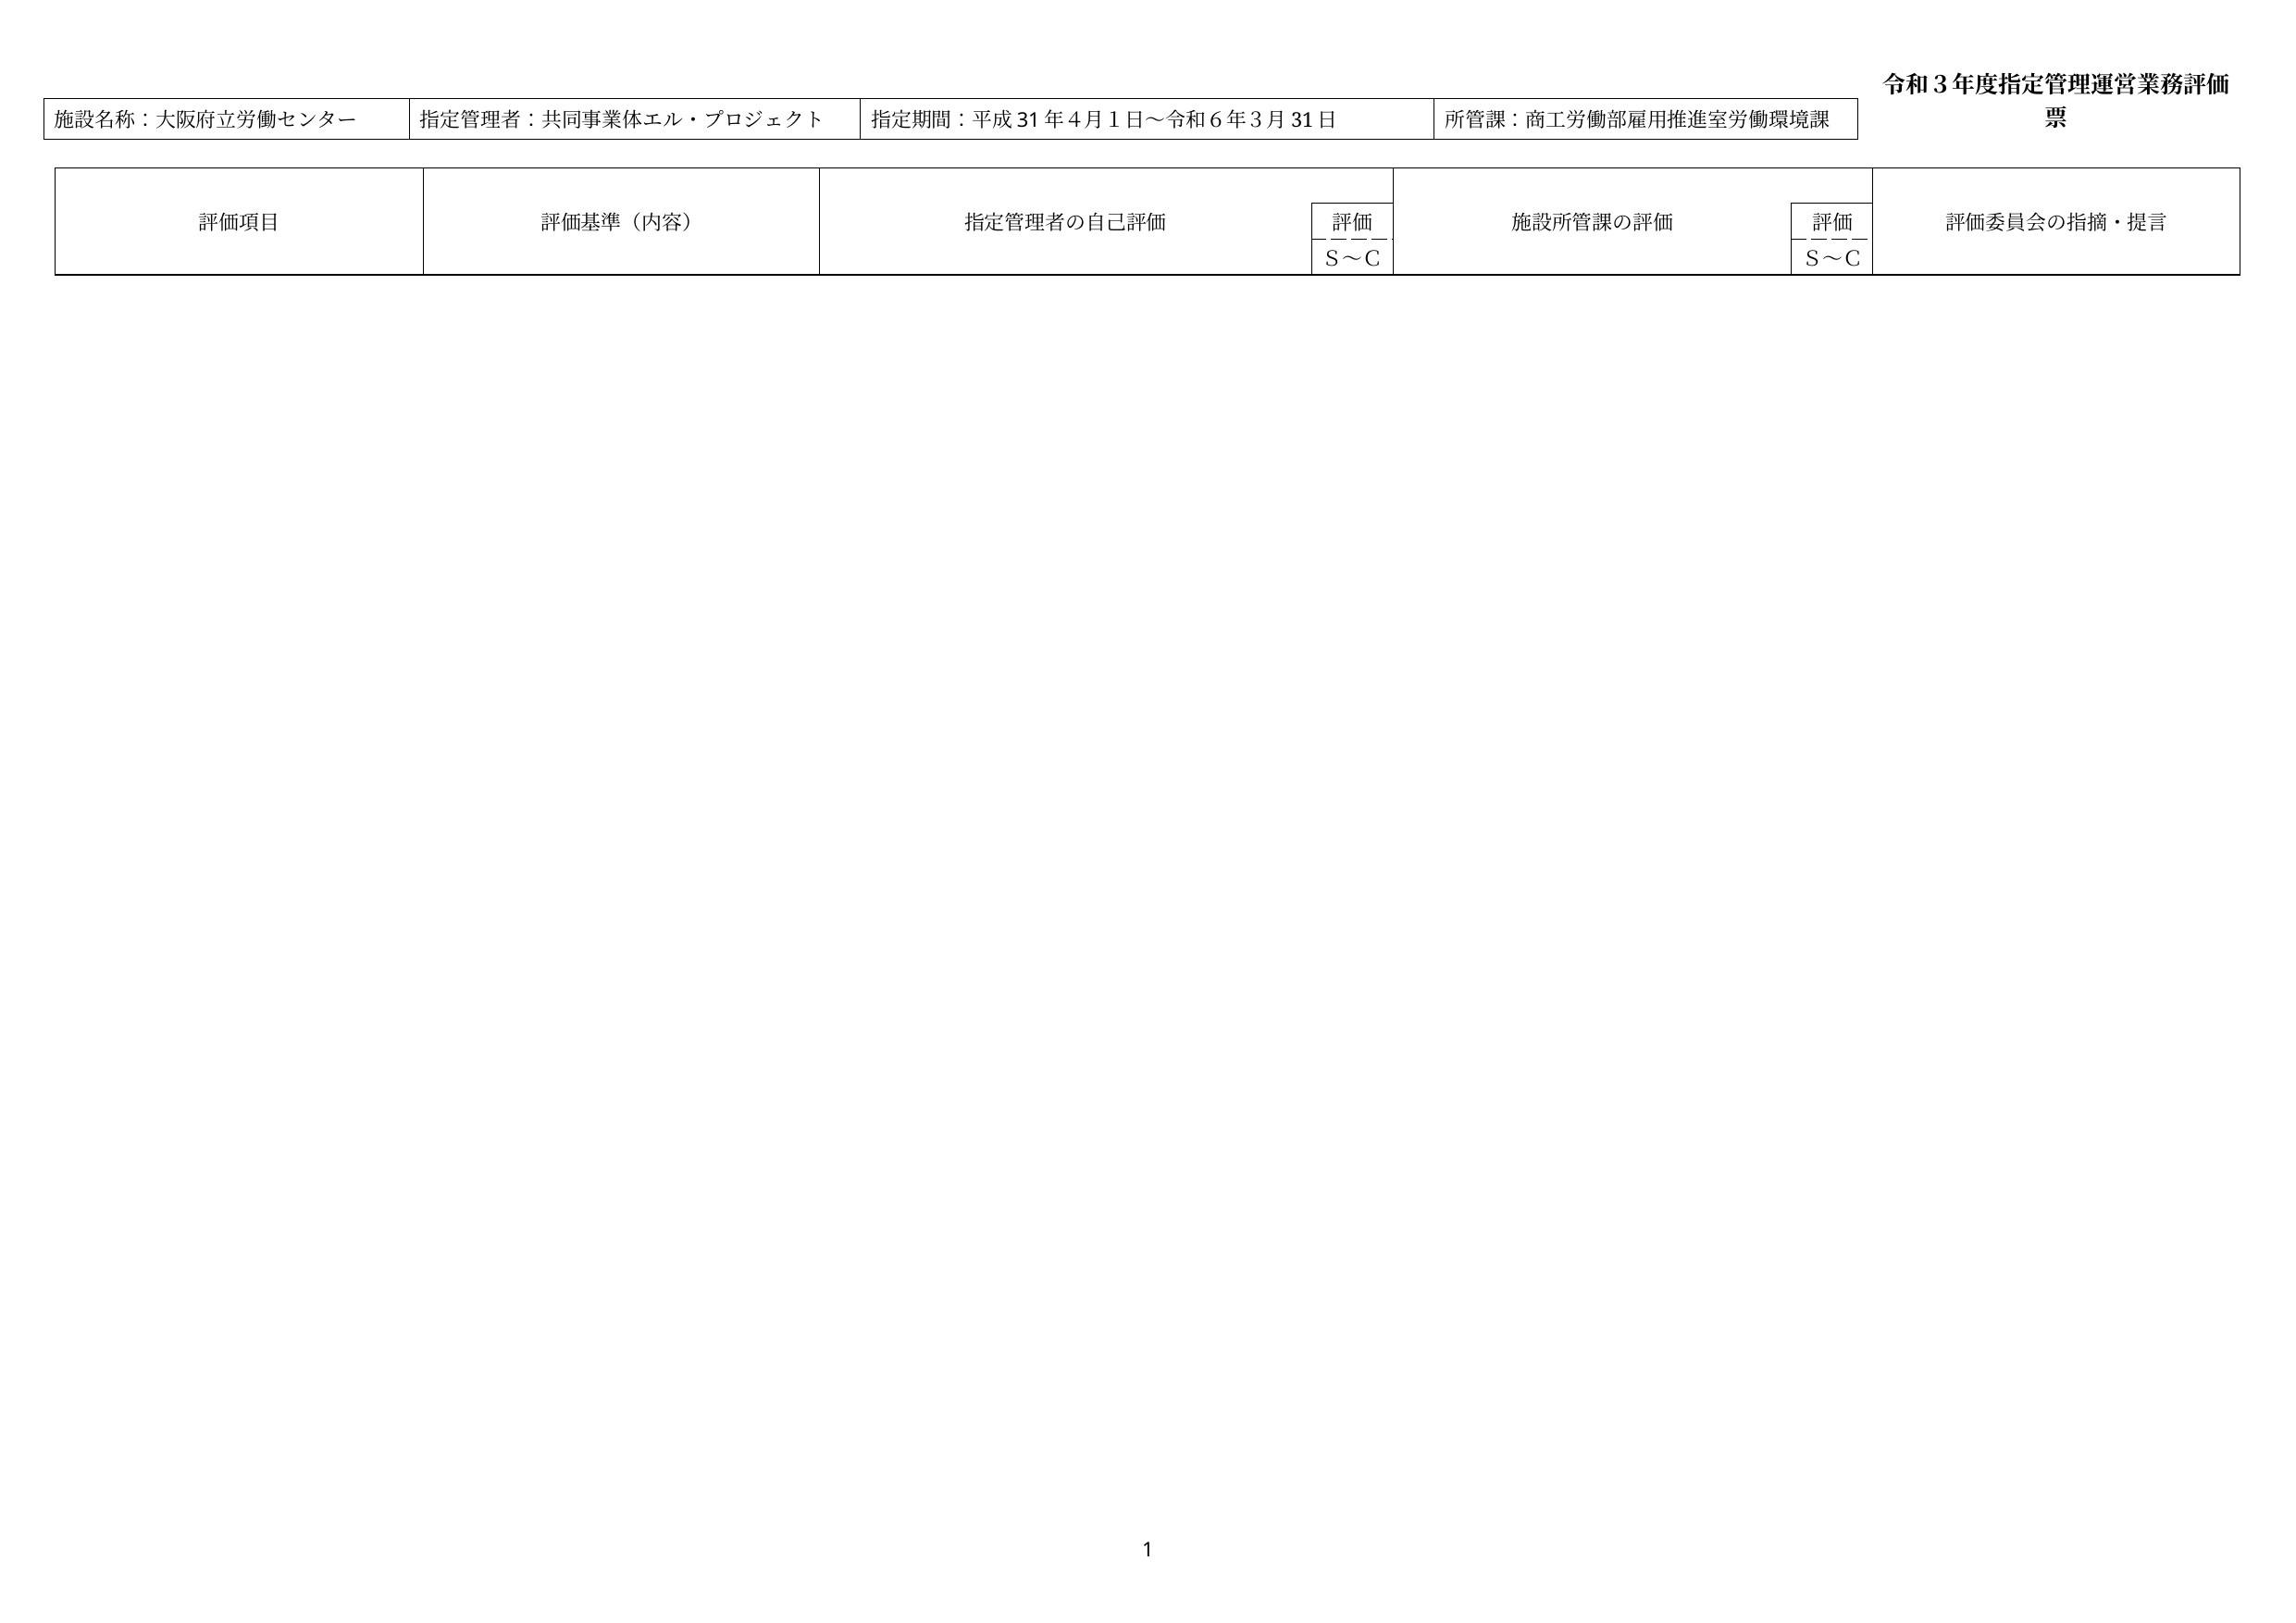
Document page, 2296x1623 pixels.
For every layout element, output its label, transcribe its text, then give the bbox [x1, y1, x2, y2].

table_header 施設所管課の評価 [1394, 168, 1792, 274]
table_header 指定管理者：共同事業体エル・プロジェクト [410, 99, 860, 138]
table_cell Ｓ～Ｃ [1312, 239, 1393, 274]
table_header [1792, 168, 1872, 203]
table_header 指定管理者の自己評価 [820, 168, 1311, 274]
table_header 評価基準（内容） [424, 168, 819, 274]
table_header 評価項目 [56, 168, 423, 274]
table_header 施設名称：大阪府立労働センター [44, 99, 409, 138]
table_header 所管課：商工労働部雇用推進室労働環境課 [1434, 99, 1857, 138]
table_cell 評価 [1312, 204, 1393, 239]
table_header [1311, 168, 1393, 203]
text 令和３年度指定管理運営業務評価票 [55, 66, 2240, 132]
table_cell 評価 [1792, 204, 1872, 239]
table_header 指定期間：平成31年４月１日～令和６年３月31日 [861, 99, 1433, 138]
table_cell Ｓ～Ｃ [1792, 239, 1872, 274]
table_header 評価委員会の指摘・提言 [1873, 168, 2240, 274]
